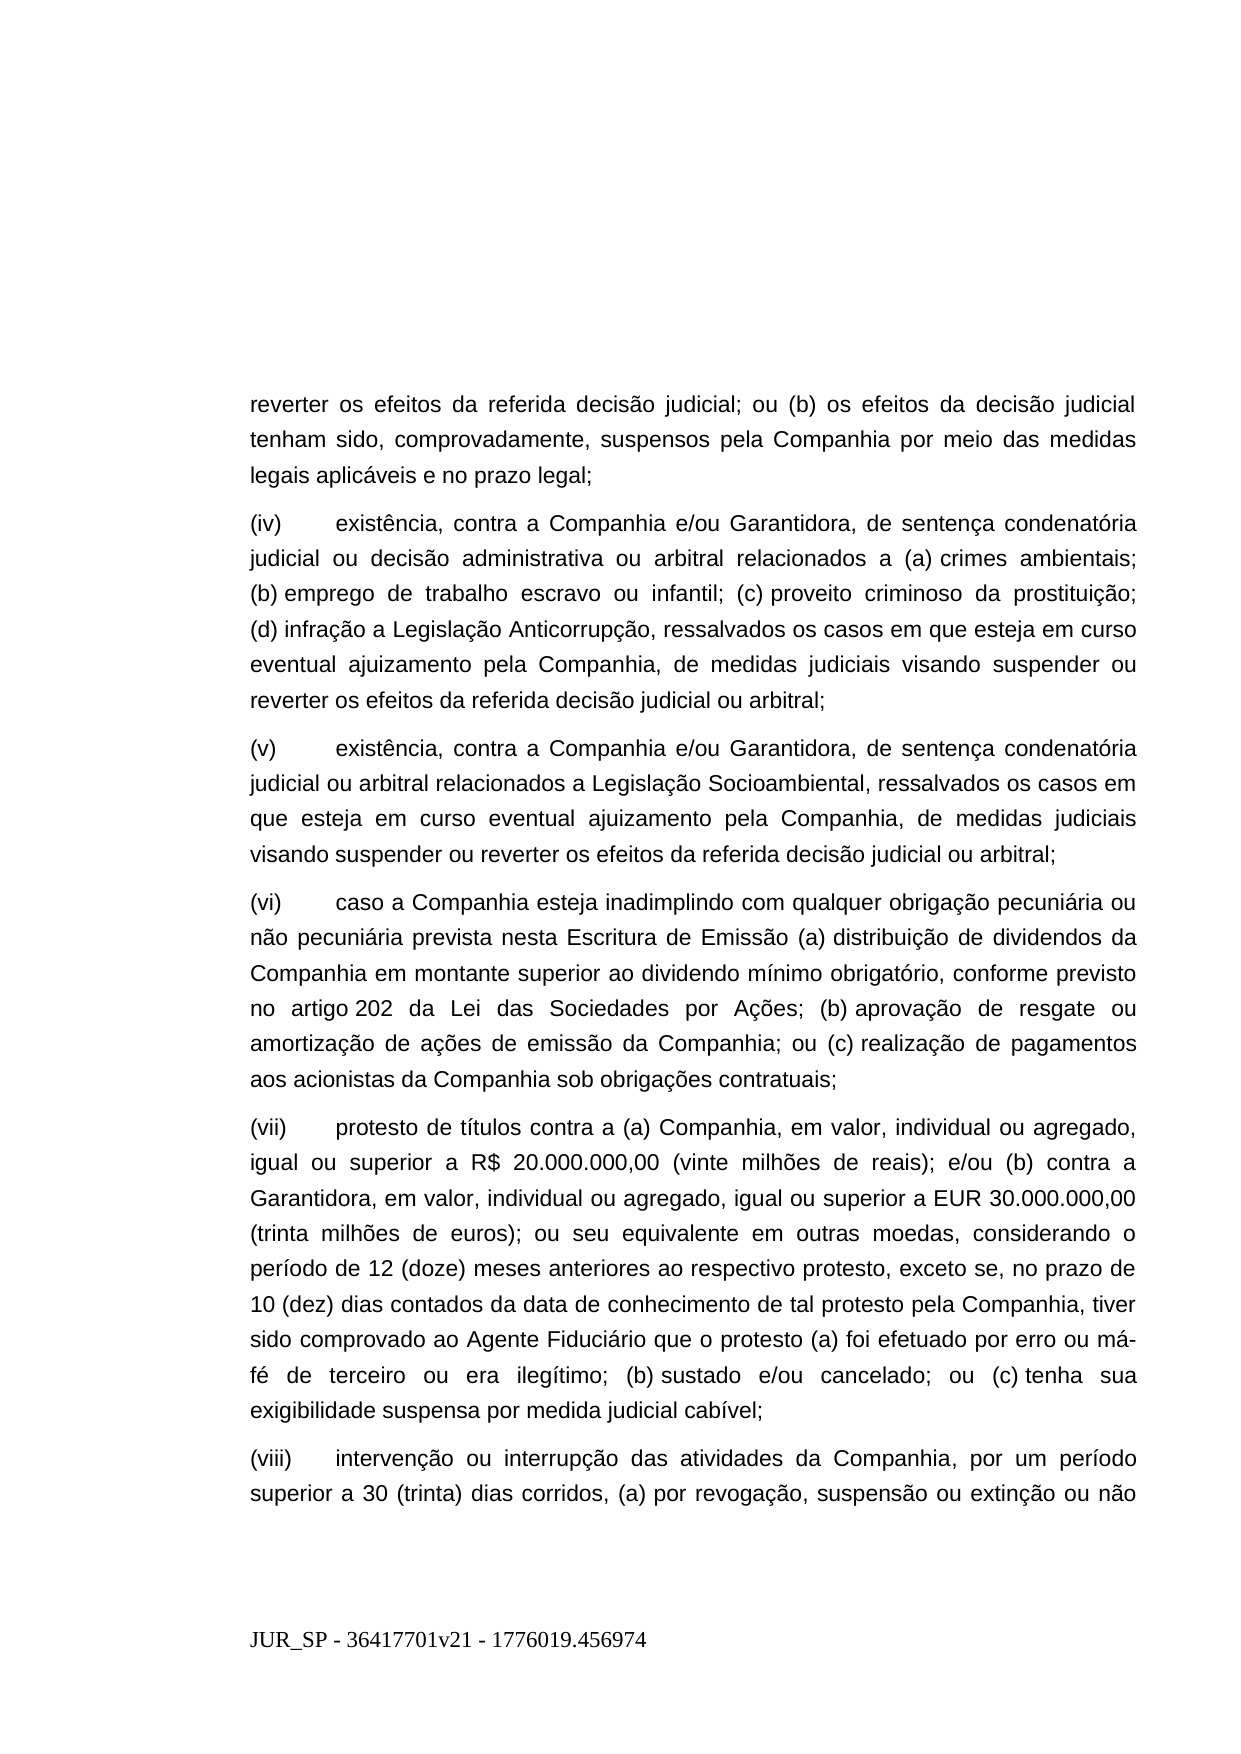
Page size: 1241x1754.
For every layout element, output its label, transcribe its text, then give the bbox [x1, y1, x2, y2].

text existência, contra a Companhia e/ou Garantidora, de sentença condenatória judicial ou decisão administrativa ou arbitral relacionados a (a) crimes ambientais; (b) emprego de trabalho escravo ou infantil; (c) proveito criminoso da prostituição; (d) infração a Legislação Anticorrupção, ressalvados os casos em que esteja em curso eventual ajuizamento pela Companhia, de medidas judiciais visando suspender ou reverter os efeitos da referida decisão judicial ou arbitral; [250, 503, 1137, 715]
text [250, 384, 1137, 490]
text existência, contra a Companhia e/ou Garantidora, de sentença condenatória judicial ou arbitral relacionados a Legislação Socioambiental, ressalvados os casos em que esteja em curso eventual ajuizamento pela Companhia, de medidas judiciais visando suspender ou reverter os efeitos da referida decisão judicial ou arbitral; [250, 728, 1137, 869]
text caso a Companhia esteja inadimplindo com qualquer obrigação pecuniária ou não pecuniária prevista nesta Escritura de Emissão (a) distribuição de dividendos da Companhia em montante superior ao dividendo mínimo obrigatório, conforme previsto no artigo 202 da Lei das Sociedades por Ações; (b) aprovação de resgate ou amortização de ações de emissão da Companhia; ou (c) realização de pagamentos aos acionistas da Companhia sob obrigações contratuais; [250, 882, 1137, 1094]
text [250, 1438, 1137, 1509]
text protesto de títulos contra a (a) Companhia, em valor, individual ou agregado, igual ou superior a R$ 20.000.000,00 (vinte milhões de reais); e/ou (b) contra a Garantidora, em valor, individual ou agregado, igual ou superior a EUR 30.000.000,00 (trinta milhões de euros); ou seu equivalente em outras moedas, considerando o período de 12 (doze) meses anteriores ao respectivo protesto, exceto se, no prazo de 10 (dez) dias contados da data de conhecimento de tal protesto pela Companhia, tiver sido comprovado ao Agente Fiduciário que o protesto (a) foi efetuado por erro ou má-fé de terceiro ou era ilegítimo; (b) sustado e/ou cancelado; ou (c) tenha sua exigibilidade suspensa por medida judicial cabível; [250, 1107, 1137, 1426]
